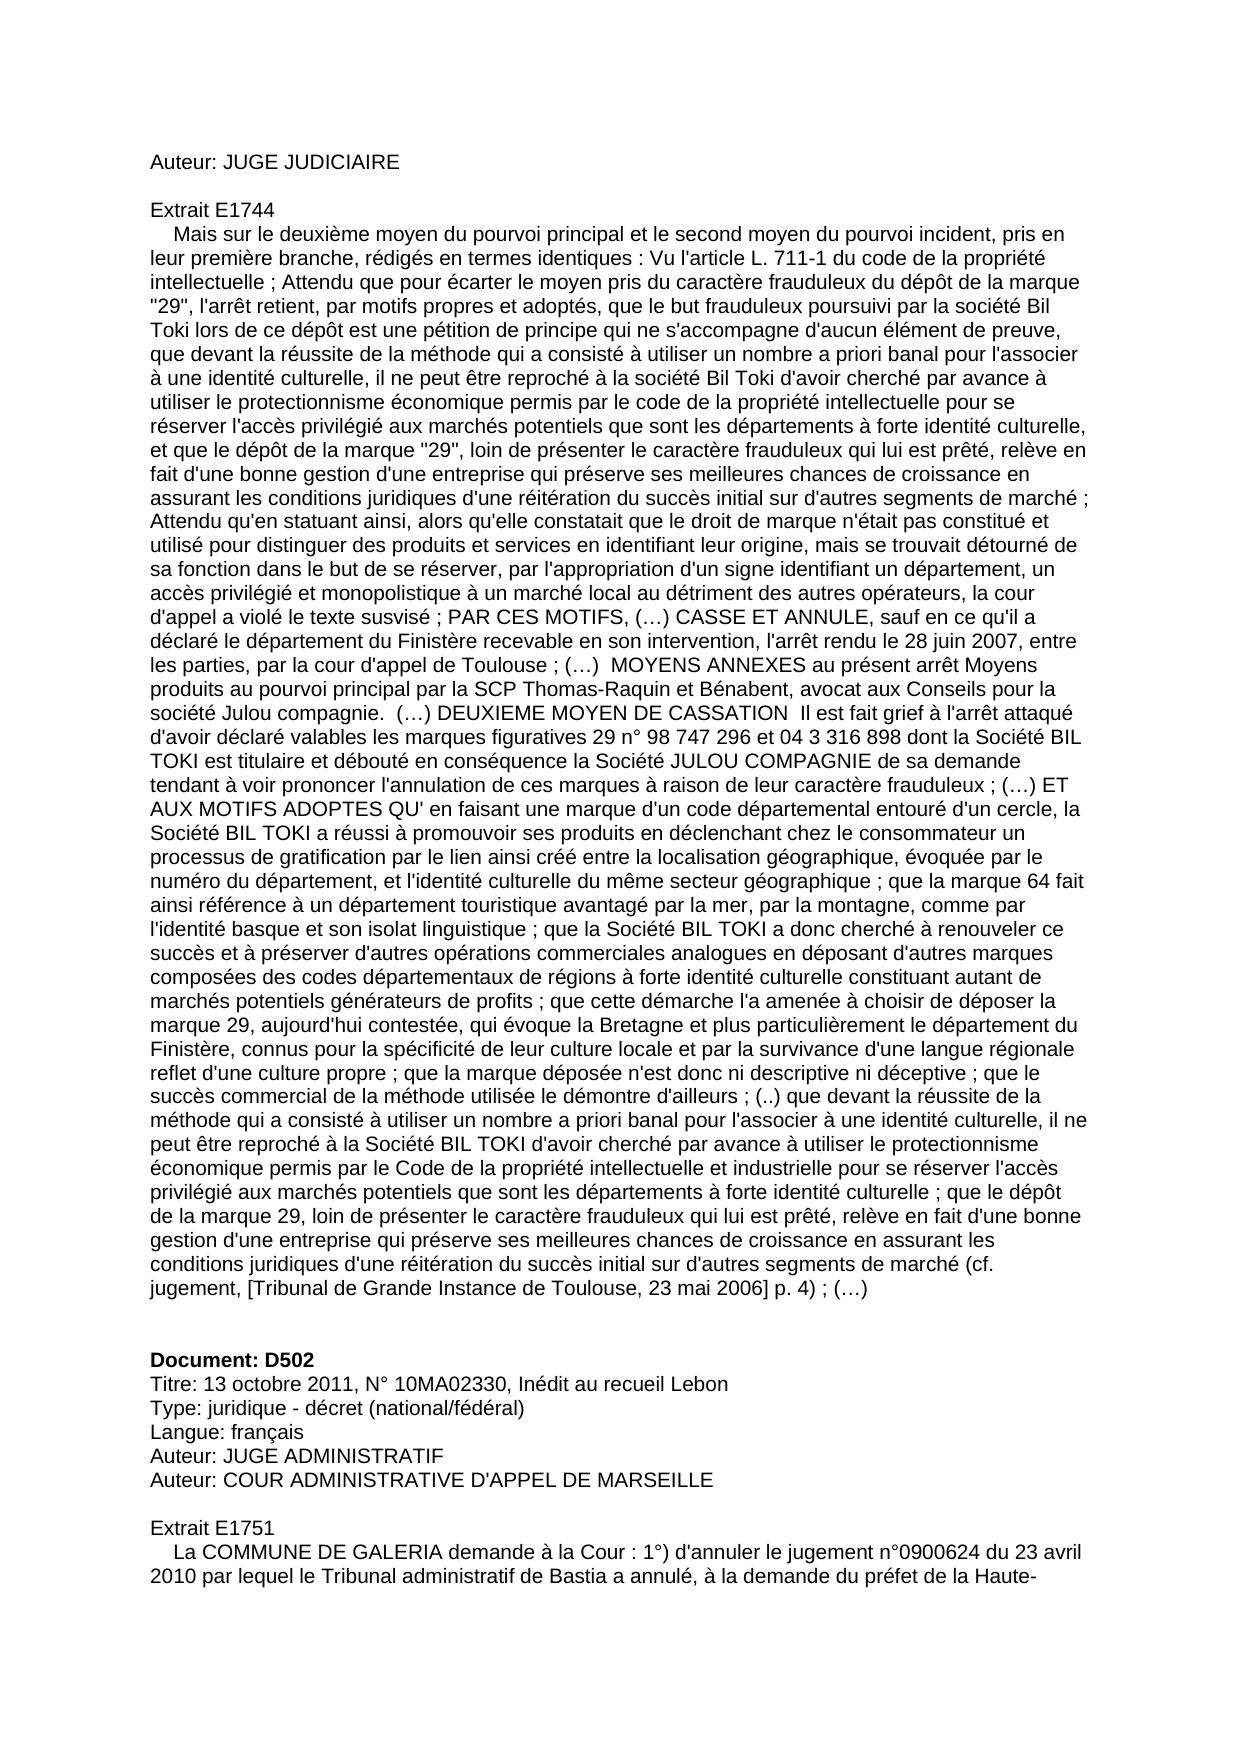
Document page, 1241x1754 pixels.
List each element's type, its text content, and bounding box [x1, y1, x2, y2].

text Auteur: JUGE ADMINISTRATIF [150, 1444, 1090, 1468]
text Mais sur le deuxième moyen du pourvoi principal et le second moyen du pourvoi incident, pris en leur première branche, rédigés en termes identiques : Vu l'article L. 711-1 du code de la propriété intellectuelle ; Attendu que pour écarter le moyen pris du caractère frauduleux du dépôt de la marque "29", l'arrêt retient, par motifs propres et adoptés, que le but frauduleux poursuivi par la société Bil Toki lors de ce dépôt est une pétition de principe qui ne s'accompagne d'aucun élément de preuve, que devant la réussite de la méthode qui a consisté à utiliser un nombre a priori banal pour l'associer à une identité culturelle, il ne peut être reproché à la société Bil Toki d'avoir cherché par avance à utiliser le protectionnisme économique permis par le code de la propriété intellectuelle pour se réserver l'accès privilégié aux marchés potentiels que sont les départements à forte identité culturelle, et que le dépôt de la marque "29", loin de présenter le caractère frauduleux qui lui est prêté, relève en fait d'une bonne gestion d'une entreprise qui préserve ses meilleures chances de croissance en assurant les conditions juridiques d'une réitération du succès initial sur d'autres segments de marché ; Attendu qu'en statuant ainsi, alors qu'elle constatait que le droit de marque n'était pas constitué et utilisé pour distinguer des produits et services en identifiant leur origine, mais se trouvait détourné de sa fonction dans le but de se réserver, par l'appropriation d'un signe identifiant un département, un accès privilégié et monopolistique à un marché local au détriment des autres opérateurs, la cour d'appel a violé le texte susvisé ; PAR CES MOTIFS, (…) CASSE ET ANNULE, sauf en ce qu'il a déclaré le département du Finistère recevable en son intervention, l'arrêt rendu le 28 juin 2007, entre les parties, par la cour d'appel de Toulouse ; (…) MOYENS ANNEXES au présent arrêt Moyens produits au pourvoi principal par la SCP Thomas-Raquin et Bénabent, avocat aux Conseils pour la société Julou compagnie. (…) DEUXIEME MOYEN DE CASSATION Il est fait grief à l'arrêt attaqué d'avoir déclaré valables les marques figuratives 29 n° 98 747 296 et 04 3 316 898 dont la Société BIL TOKI est titulaire et débouté en conséquence la Société JULOU COMPAGNIE de sa demande tendant à voir prononcer l'annulation de ces marques à raison de leur caractère frauduleux ; (…) ET AUX MOTIFS ADOPTES QU' en faisant une marque d'un code départemental entouré d'un cercle, la Société BIL TOKI a réussi à promouvoir ses produits en déclenchant chez le consommateur un processus de gratification par le lien ainsi créé entre la localisation géographique, évoquée par le numéro du département, et l'identité culturelle du même secteur géographique ; que la marque 64 fait ainsi référence à un département touristique avantagé par la mer, par la montagne, comme par l'identité basque et son isolat linguistique ; que la Société BIL TOKI a donc cherché à renouveler ce succès et à préserver d'autres opérations commerciales analogues en déposant d'autres marques composées des codes départementaux de régions à forte identité culturelle constituant autant de marchés potentiels générateurs de profits ; que cette démarche l'a amenée à choisir de déposer la marque 29, aujourd'hui contestée, qui évoque la Bretagne et plus particulièrement le département du Finistère, connus pour la spécificité de leur culture locale et par la survivance d'une langue régionale reflet d'une culture propre ; que la marque déposée n'est donc ni descriptive ni déceptive ; que le succès commercial de la méthode utilisée le démontre d'ailleurs ; (..) que devant la réussite de la méthode qui a consisté à utiliser un nombre a priori banal pour l'associer à une identité culturelle, il ne peut être reproché à la Société BIL TOKI d'avoir cherché par avance à utiliser le protectionnisme économique permis par le Code de la propriété intellectuelle et industrielle pour se réserver l'accès privilégié aux marchés potentiels que sont les départements à forte identité culturelle ; que le dépôt de la marque 29, loin de présenter le caractère frauduleux qui lui est prêté, relève en fait d'une bonne gestion d'une entreprise qui préserve ses meilleures chances de croissance en assurant les conditions juridiques d'une réitération du succès initial sur d'autres segments de marché (cf. jugement, [Tribunal de Grande Instance de Toulouse, 23 mai 2006] p. 4) ; (…) [150, 222, 1090, 1300]
text Extrait E1744 [150, 198, 1090, 222]
text Auteur: JUGE JUDICIAIRE [150, 150, 1090, 174]
text Document: D502 [150, 1348, 1090, 1372]
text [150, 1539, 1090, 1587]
text Auteur: COUR ADMINISTRATIVE D'APPEL DE MARSEILLE [150, 1468, 1090, 1492]
text Extrait E1751 [150, 1516, 1090, 1539]
text Titre: 13 octobre 2011, N° 10MA02330, Inédit au recueil Lebon [150, 1372, 1090, 1396]
text Type: juridique - décret (national/fédéral) [150, 1396, 1090, 1420]
text Langue: français [150, 1420, 1090, 1444]
